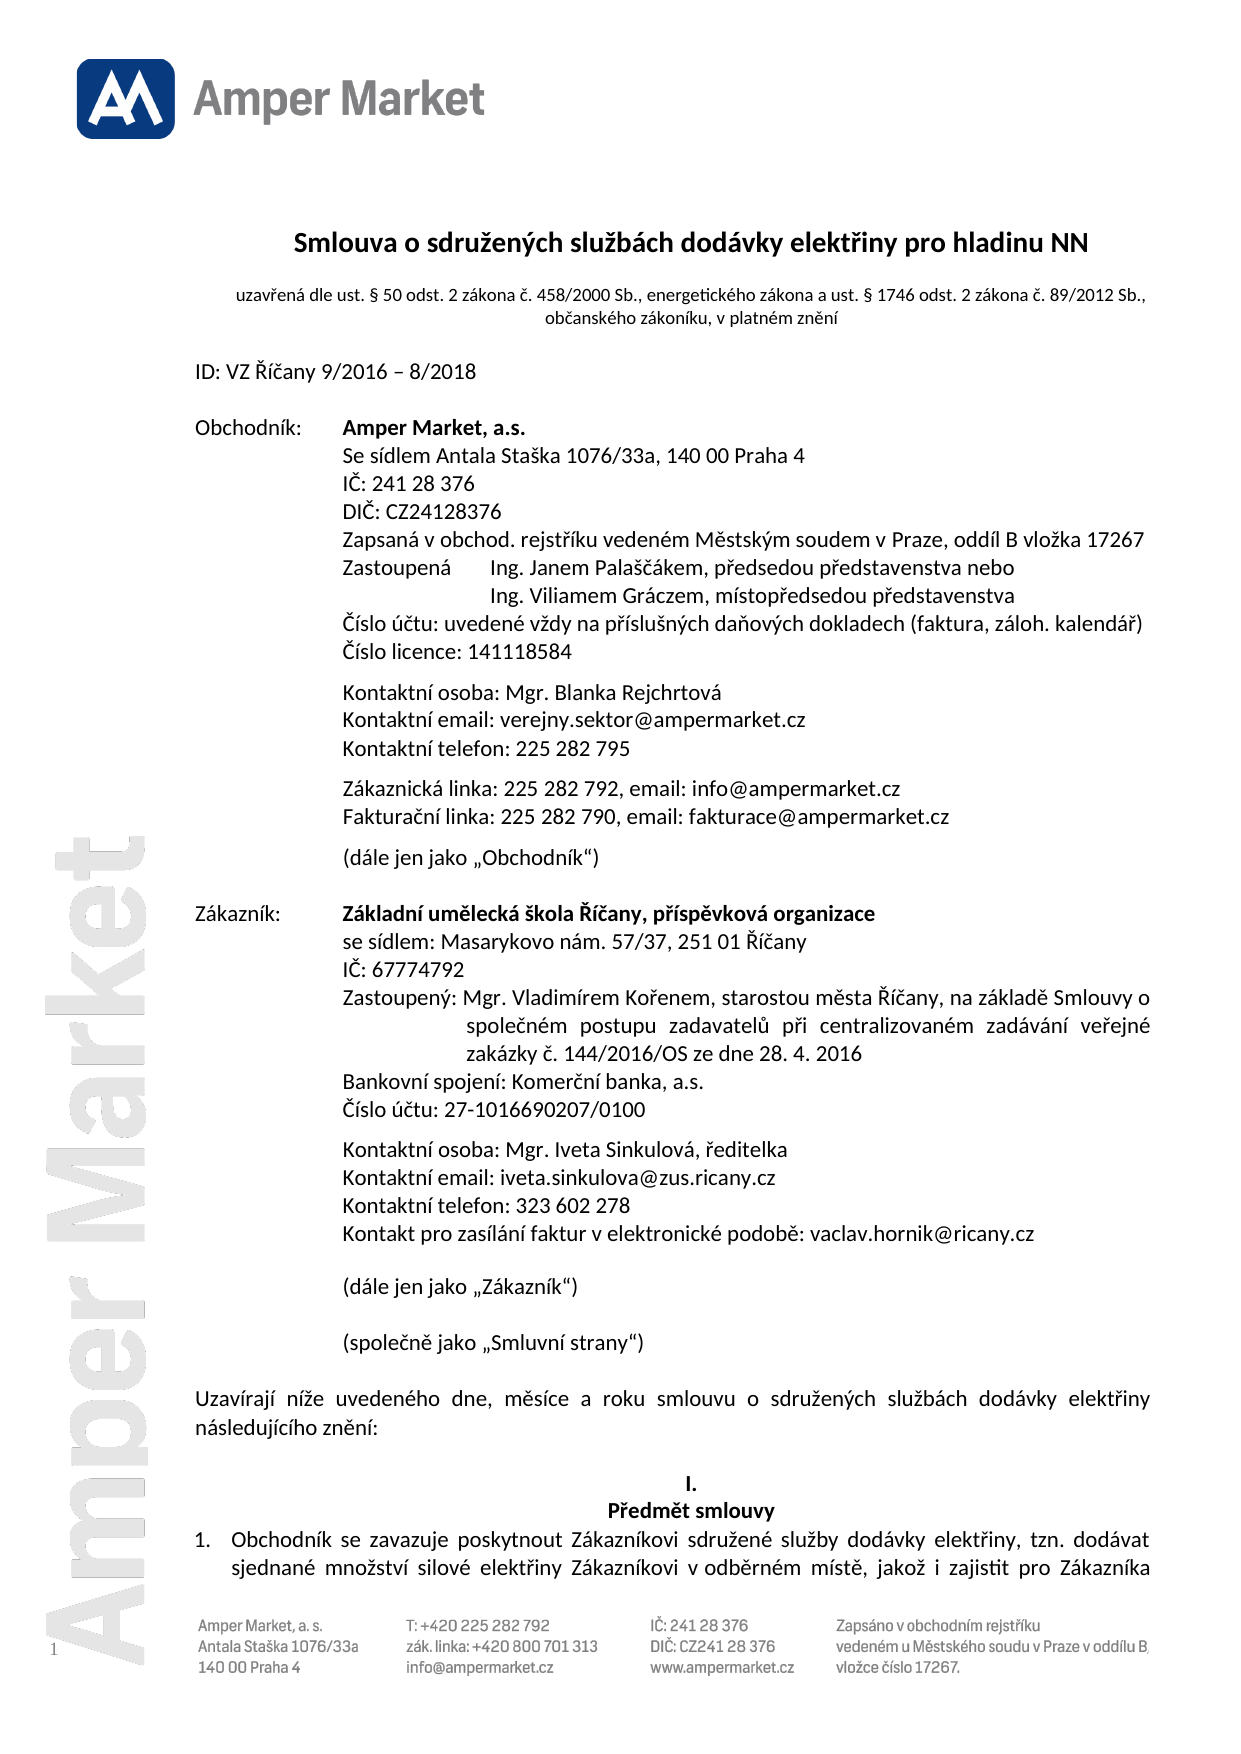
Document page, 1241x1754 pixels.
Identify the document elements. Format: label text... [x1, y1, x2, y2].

text ID: VZ Říčany 9/2016 – 8/2018 [195, 357, 1152, 385]
text IČ: 241 28 376 [195, 469, 1152, 497]
text Kontaktní telefon: 225 282 795 [269, 734, 1152, 762]
text Zapsaná v obchod. rejstříku vedeném Městským soudem v Praze, oddíl B vložka 17267 [342, 525, 1152, 553]
text Zákaznická linka: 225 282 792, email: info@ampermarket.cz [269, 774, 1152, 802]
text uzavřená dle ust. § 50 odst. 2 zákona č. 458/2000 Sb., energetického zákona a ust. § 1746 odst. 2 zákona č. 89/2012 Sb., občanského zákoníku, v platném znění [231, 283, 1152, 329]
text Zastoupený: Mgr. Vladimírem Kořenem, starostou města Říčany, na základě Smlouvy o společném postupu zadavatelů při centralizovaném zadávání veřejné zakázky č. 144/2016/OS ze dne 28. 4. 2016 [195, 983, 1152, 1067]
text Zastoupená Ing. Janem Palaščákem, předsedou představenstva nebo [269, 553, 1152, 581]
picture [198, 1616, 1149, 1676]
text Kontakt pro zasílání faktur v elektronické podobě: vaclav.hornik@ricany.cz [195, 1219, 1152, 1247]
text Předmět smlouvy [231, 1497, 1152, 1525]
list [193, 1525, 1152, 1581]
text Číslo účtu: 27-1016690207/0100 [195, 1095, 1152, 1123]
text se sídlem: Masarykovo nám. 57/37, 251 01 Říčany [195, 927, 1152, 955]
text (dále jen jako „Obchodník“) [343, 843, 1152, 871]
text DIČ: CZ24128376 [195, 497, 1152, 525]
text Kontaktní osoba: Mgr. Blanka Rejchrtová [269, 678, 1152, 706]
text (dále jen jako „Zákazník“) [195, 1272, 1152, 1301]
text Fakturační linka: 225 282 790, email: fakturace@ampermarket.cz [343, 802, 1152, 830]
text Kontaktní telefon: 323 602 278 [195, 1191, 1152, 1219]
picture [45, 836, 149, 1667]
text Číslo licence: 141118584 [195, 637, 1152, 665]
text Zákazník: Základní umělecká škola Říčany, příspěvková organizace [195, 899, 1152, 927]
text Obchodník: Amper Market, a.s. [195, 413, 1152, 441]
picture [76, 59, 485, 139]
text I. [231, 1469, 1152, 1497]
text Bankovní spojení: Komerční banka, a.s. [195, 1067, 1152, 1095]
text Kontaktní email: verejny.sektor@ampermarket.cz [269, 706, 1152, 734]
text IČ: 67774792 [195, 955, 1152, 983]
text (společně jako „Smluvní strany“) [195, 1328, 1152, 1357]
text Ing. Viliamem Gráczem, místopředsedou představenstva [269, 581, 1152, 609]
text Kontaktní osoba: Mgr. Iveta Sinkulová, ředitelka [269, 1135, 1152, 1163]
text Smlouva o sdružených službách dodávky elektřiny pro hladinu NN [231, 224, 1152, 260]
text Kontaktní email: iveta.sinkulova@zus.ricany.cz [195, 1163, 1152, 1191]
text Se sídlem Antala Staška 1076/33a, 140 00 Praha 4 [195, 441, 1152, 469]
text Číslo účtu: uvedené vždy na příslušných daňových dokladech (faktura, záloh. kalendář) [342, 609, 1152, 637]
text Uzavírají níže uvedeného dne, měsíce a roku smlouvu o sdružených službách dodávky elektřiny následujícího znění: [195, 1384, 1152, 1441]
